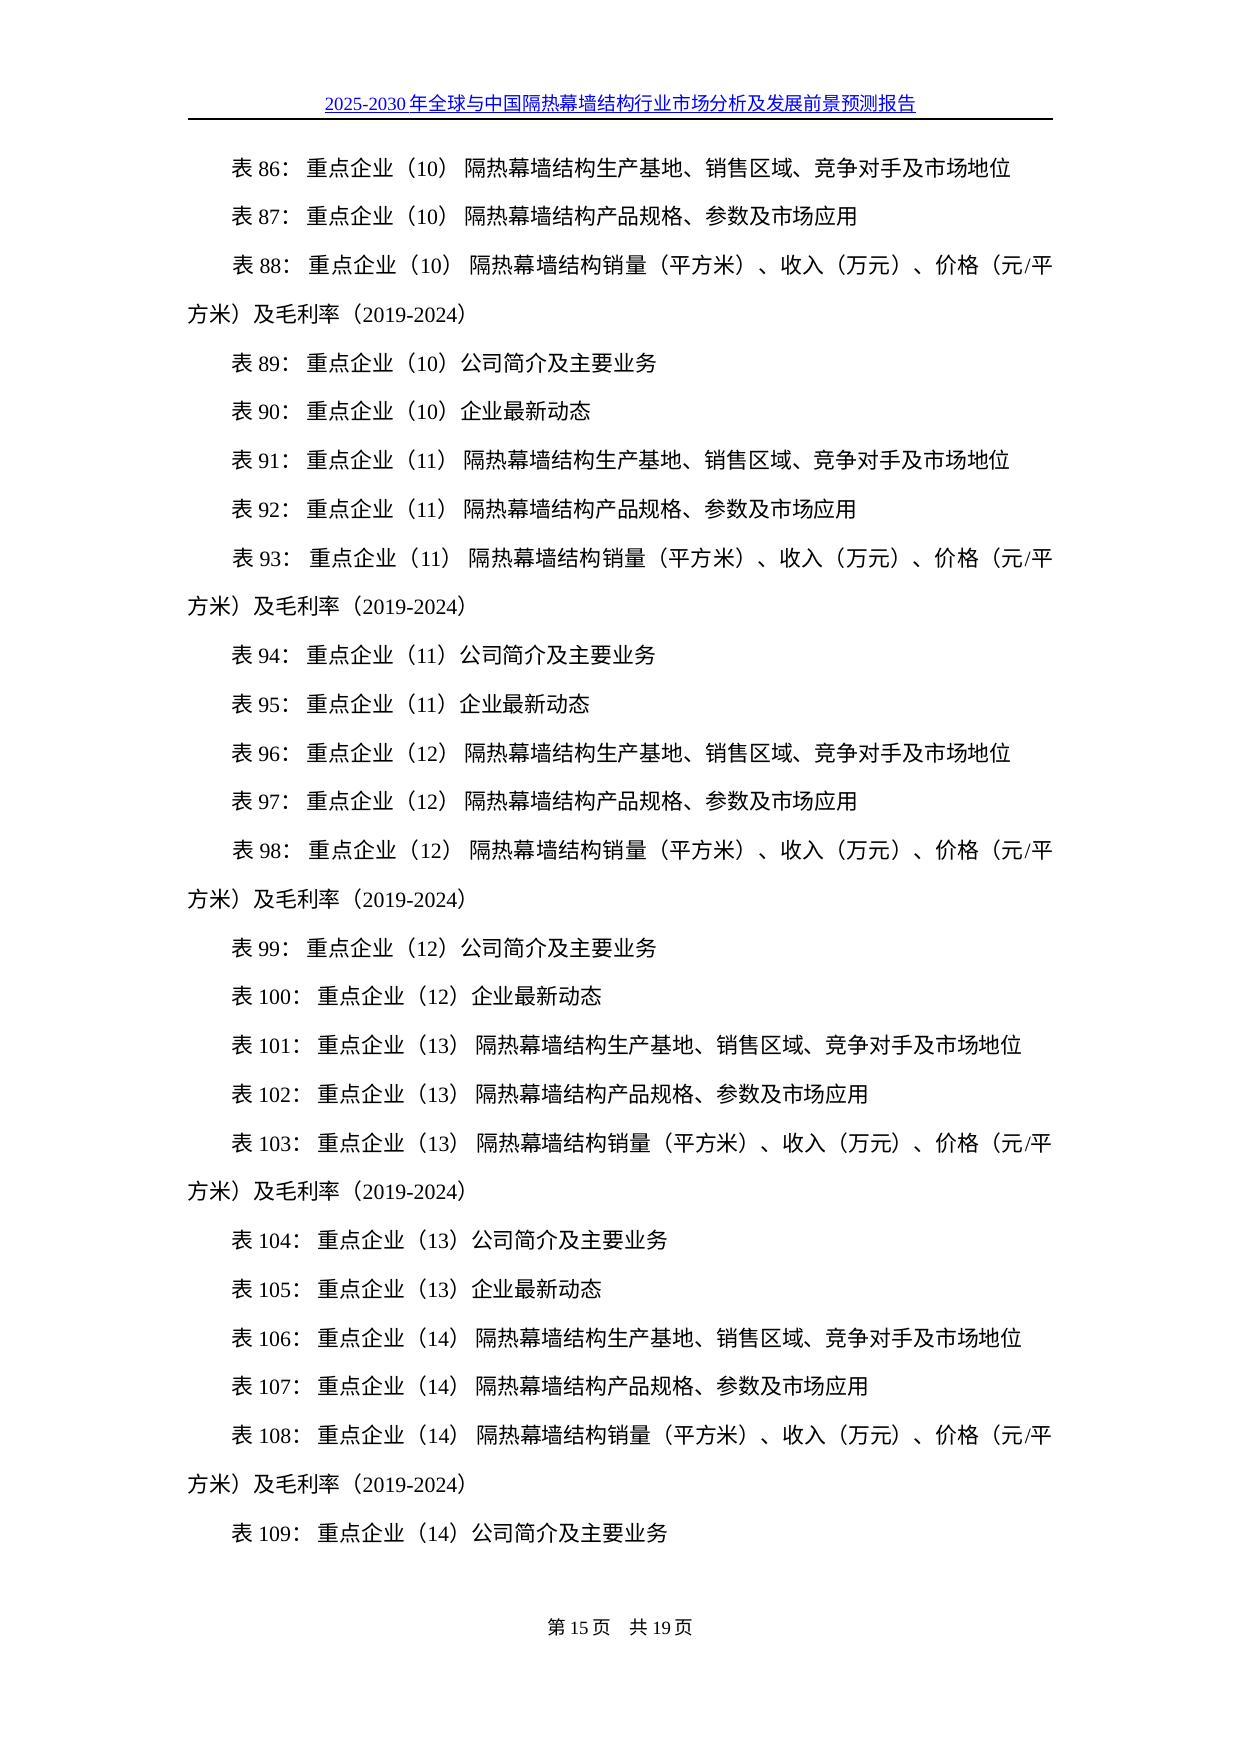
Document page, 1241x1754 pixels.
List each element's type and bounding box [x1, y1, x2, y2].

text [187, 150, 1053, 1548]
